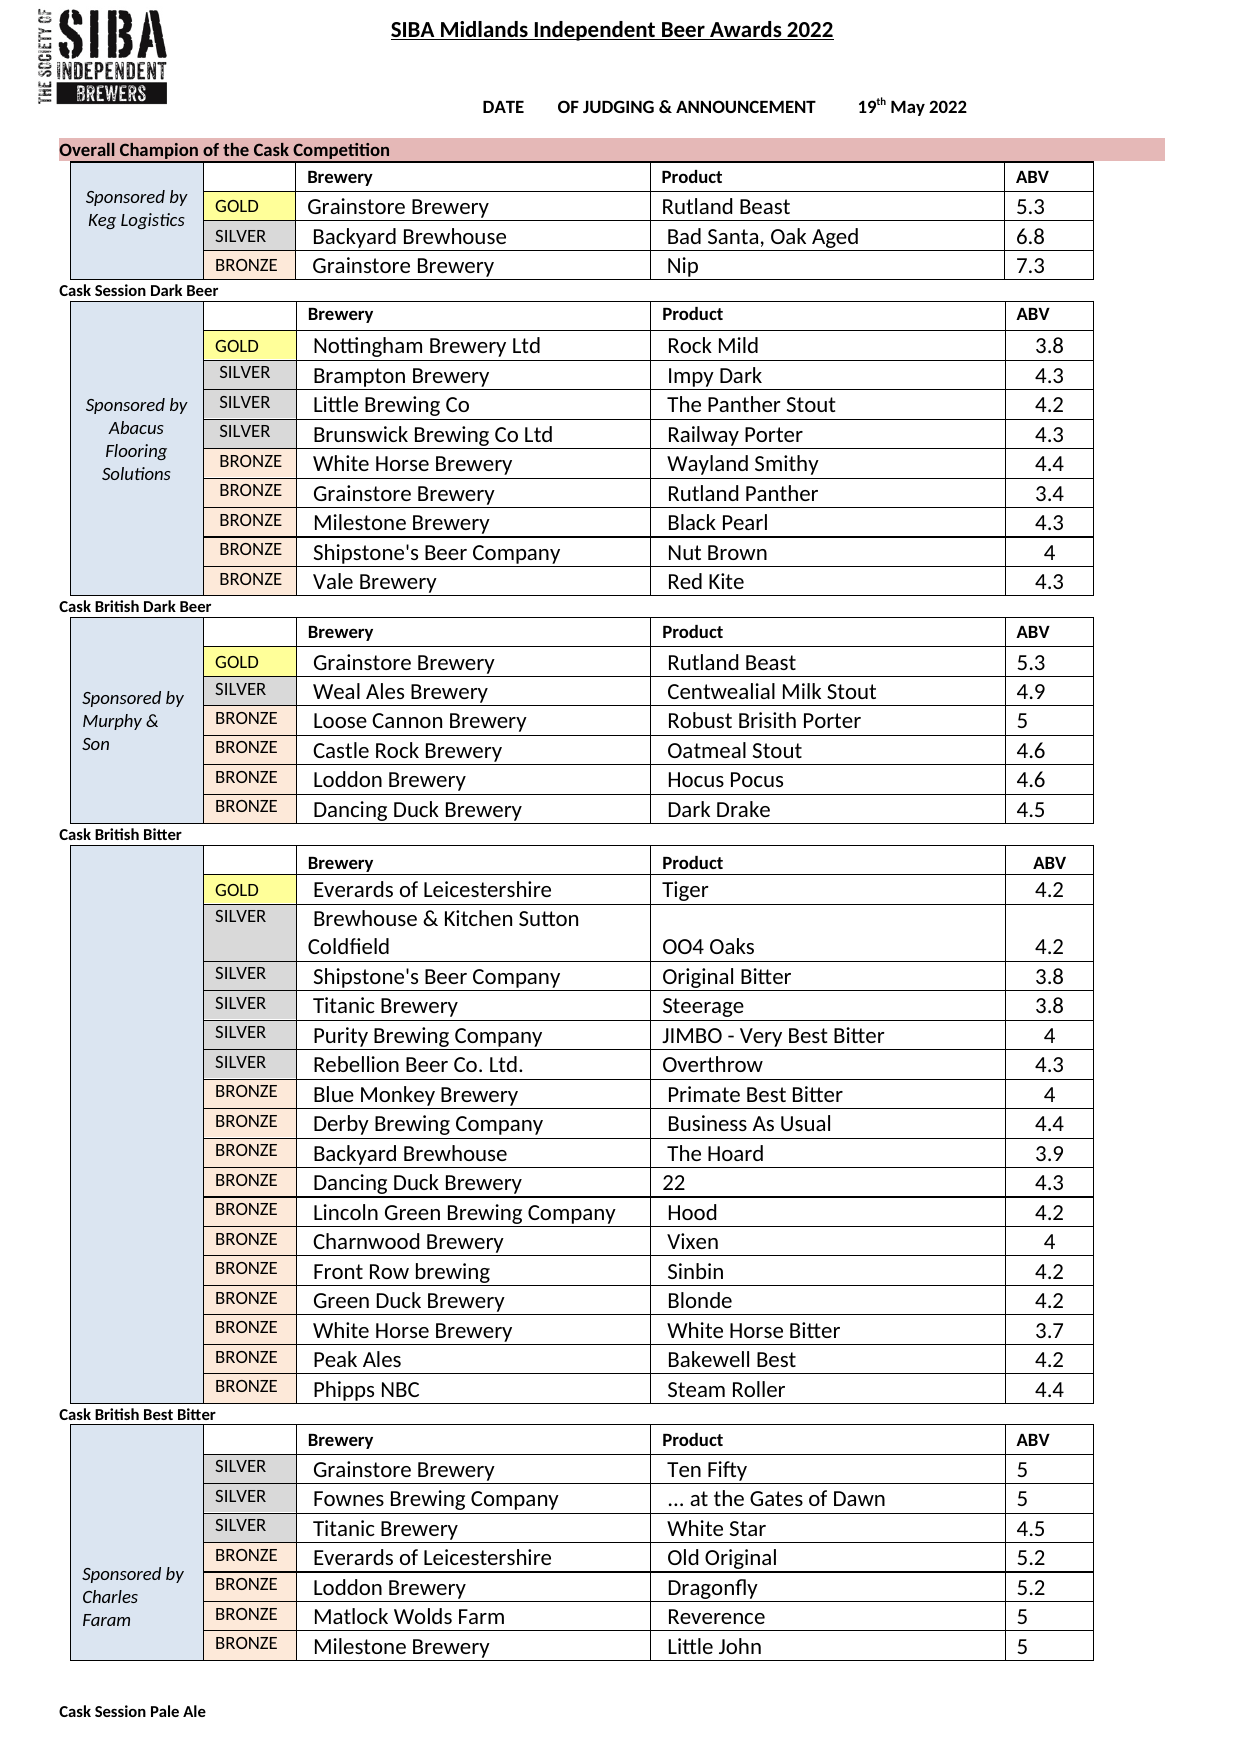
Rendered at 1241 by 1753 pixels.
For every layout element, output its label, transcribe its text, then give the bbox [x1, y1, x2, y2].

table_cell Primate Best Bitter [651, 1080, 1005, 1108]
text SIBA Midlands Independent Beer Awards 2022 [59, 15, 1165, 43]
table_cell 4.2 [1006, 390, 1093, 418]
table_header ABV [1006, 1425, 1093, 1453]
table_cell BRONZE [204, 1168, 296, 1196]
table_cell Rebellion Beer Co. Ltd. [297, 1050, 650, 1078]
table_header Brewery [297, 302, 650, 330]
table_cell Brampton Brewery [297, 361, 650, 389]
table_cell BRONZE [204, 1631, 296, 1660]
table_header Brewery [297, 846, 650, 874]
table_cell SILVER [204, 962, 296, 990]
table_cell Shipstone's Beer Company [297, 962, 650, 990]
table_cell 4.3 [1006, 1168, 1093, 1196]
table_cell BRONZE [204, 1543, 296, 1571]
table_cell BRONZE [204, 508, 296, 536]
table_cell 4.5 [1006, 1514, 1093, 1542]
table_cell Wayland Smithy [651, 449, 1005, 477]
table_cell Overthrow [651, 1050, 1005, 1078]
table_cell 4.6 [1006, 765, 1093, 794]
table_cell Sinbin [651, 1256, 1005, 1285]
table_cell Everards of Leicestershire [297, 1543, 650, 1571]
table_cell White Horse Bitter [651, 1315, 1005, 1344]
table_cell Business As Usual [651, 1109, 1005, 1137]
table_cell BRONZE [204, 449, 296, 477]
table_cell 4.2 [1006, 1256, 1093, 1285]
table_cell 4.6 [1006, 736, 1093, 764]
table_cell BRONZE [204, 1573, 296, 1601]
table_cell Blue Monkey Brewery [297, 1080, 650, 1108]
table_header Brewery [297, 1425, 650, 1453]
table_cell BRONZE [204, 1602, 296, 1630]
table_cell 5 [1006, 706, 1093, 735]
table_header ABV [1006, 846, 1093, 874]
table_cell Ten Fifty [651, 1455, 1005, 1483]
table_cell Purity Brewing Company [297, 1021, 650, 1049]
table_cell Titanic Brewery [297, 991, 650, 1019]
table_cell Grainstore Brewery [297, 479, 650, 507]
table_header Brewery [296, 163, 650, 191]
table_cell Charnwood Brewery [297, 1227, 650, 1255]
table_cell Blonde [651, 1286, 1005, 1314]
table_cell OO4 Oaks [651, 905, 1005, 961]
table_cell Loddon Brewery [297, 1573, 650, 1601]
table_cell 4.3 [1006, 1050, 1093, 1078]
table_cell Nip [651, 251, 1004, 279]
table_cell 4.3 [1006, 567, 1093, 595]
table_cell Dancing Duck Brewery [297, 1168, 650, 1196]
table_cell BRONZE [204, 706, 296, 735]
table_cell Oatmeal Stout [651, 736, 1005, 764]
table_cell Black Pearl [651, 508, 1005, 536]
table_cell Backyard Brewhouse [297, 1139, 650, 1167]
table_cell BRONZE [204, 736, 296, 764]
table_cell 5.3 [1005, 192, 1093, 220]
table_cell Hocus Pocus [651, 765, 1005, 794]
table_cell Nut Brown [651, 538, 1005, 566]
table_cell 4.4 [1006, 1374, 1093, 1403]
table_cell Grainstore Brewery [296, 251, 650, 279]
table_cell Vale Brewery [297, 567, 650, 595]
table_cell 5 [1006, 1602, 1093, 1630]
table_header Product [651, 163, 1004, 191]
table_cell White Horse Brewery [297, 449, 650, 477]
table_cell BRONZE [204, 567, 296, 595]
table_cell Original Bitter [651, 962, 1005, 990]
table_cell Rutland Panther [651, 479, 1005, 507]
table_cell 4.2 [1006, 875, 1093, 903]
table_cell Fownes Brewing Company [297, 1484, 650, 1512]
table_cell 3.7 [1006, 1315, 1093, 1344]
table_header [204, 163, 295, 191]
text Overall Champion of the Cask Competition [59, 138, 1165, 161]
table_cell Lincoln Green Brewing Company [297, 1198, 650, 1226]
table_cell Castle Rock Brewery [297, 736, 650, 764]
table_cell GOLD [204, 192, 295, 220]
table_cell Centwealial Milk Stout [651, 677, 1005, 705]
table_cell Little Brewing Co [297, 390, 650, 418]
table_header Product [651, 618, 1005, 646]
table_cell Phipps NBC [297, 1374, 650, 1403]
table_header ABV [1006, 618, 1093, 646]
table_cell SILVER [204, 361, 296, 389]
table_cell Steerage [651, 991, 1005, 1019]
table_cell Titanic Brewery [297, 1514, 650, 1542]
table_cell Nottingham Brewery Ltd [297, 331, 650, 359]
table_cell SILVER [204, 1021, 296, 1049]
table_cell 4.4 [1006, 449, 1093, 477]
table_cell GOLD [204, 875, 296, 903]
table_cell The Panther Stout [651, 390, 1005, 418]
table_cell Shipstone's Beer Company [297, 538, 650, 566]
table_cell ... at the Gates of Dawn [651, 1484, 1005, 1512]
table_header Brewery [297, 618, 650, 646]
table_cell SILVER [204, 1050, 296, 1078]
table_cell 3.8 [1006, 331, 1093, 359]
table_cell BRONZE [204, 1315, 296, 1344]
text Cask British Best Bitter [59, 1404, 1165, 1424]
table_cell Reverence [651, 1602, 1005, 1630]
table_cell SILVER [204, 420, 296, 448]
table_cell SILVER [204, 905, 296, 961]
table_cell GOLD [204, 331, 296, 359]
text DATE OF JUDGING & ANNOUNCEMENT 19th May 2022 [284, 95, 1165, 118]
table_cell Backyard Brewhouse [296, 221, 650, 250]
table_cell 5 [1006, 1484, 1093, 1512]
table_cell BRONZE [204, 1109, 296, 1137]
table_cell Bad Santa, Oak Aged [651, 221, 1004, 250]
table_cell 4 [1006, 1080, 1093, 1108]
table_cell BRONZE [204, 1256, 296, 1285]
table_cell BRONZE [204, 1345, 296, 1373]
table_header Sponsored by Charles Faram [71, 1425, 203, 1660]
table_cell Dragonfly [651, 1573, 1005, 1601]
table_header [204, 1425, 296, 1453]
table_cell SILVER [204, 1514, 296, 1542]
table_cell Rutland Beast [651, 192, 1004, 220]
table_cell Grainstore Brewery [296, 192, 650, 220]
table_cell BRONZE [204, 1139, 296, 1167]
table_cell 5 [1006, 1455, 1093, 1483]
table_cell 4.2 [1006, 1198, 1093, 1226]
table_cell Brewhouse & Kitchen Sutton Coldfield [297, 905, 650, 961]
table_cell Red Kite [651, 567, 1005, 595]
table_cell BRONZE [204, 251, 295, 279]
table_cell SILVER [204, 1484, 296, 1512]
table_cell BRONZE [204, 1374, 296, 1403]
table_cell BRONZE [204, 765, 296, 794]
table_cell 4 [1006, 1227, 1093, 1255]
table_cell SILVER [204, 221, 295, 250]
table_cell BRONZE [204, 1198, 296, 1226]
table_cell 5 [1006, 1631, 1093, 1660]
text Cask British Bitter [59, 824, 1165, 844]
text Cask Session Dark Beer [59, 280, 1165, 301]
table_cell Steam Roller [651, 1374, 1005, 1403]
table_cell BRONZE [204, 795, 296, 823]
table_cell Green Duck Brewery [297, 1286, 650, 1314]
table_cell 4 [1006, 1021, 1093, 1049]
table_cell 7.3 [1005, 251, 1093, 279]
table_cell Old Original [651, 1543, 1005, 1571]
text Cask British Dark Beer [59, 596, 1165, 617]
table_cell 4.3 [1006, 361, 1093, 389]
table_cell Little John [651, 1631, 1005, 1660]
table_header Product [651, 846, 1005, 874]
table_cell White Horse Brewery [297, 1315, 650, 1344]
table_cell Brunswick Brewing Co Ltd [297, 420, 650, 448]
table_cell BRONZE [204, 1227, 296, 1255]
table_cell 4.3 [1006, 508, 1093, 536]
table_cell JIMBO - Very Best Bitter [651, 1021, 1005, 1049]
table_cell Hood [651, 1198, 1005, 1226]
table_cell SILVER [204, 991, 296, 1019]
table_cell 4.2 [1006, 1286, 1093, 1314]
table_cell BRONZE [204, 1286, 296, 1314]
table_cell SILVER [204, 677, 296, 705]
table_cell 4 [1006, 538, 1093, 566]
table_header [204, 618, 296, 646]
table_header Product [651, 302, 1005, 330]
table_cell Grainstore Brewery [297, 647, 650, 676]
text Cask Session Pale Ale [59, 1702, 1165, 1722]
table_cell Bakewell Best [651, 1345, 1005, 1373]
table_cell Everards of Leicestershire [297, 875, 650, 903]
table_cell Matlock Wolds Farm [297, 1602, 650, 1630]
table_header Product [651, 1425, 1005, 1453]
table_header [71, 846, 203, 1403]
table_cell BRONZE [204, 538, 296, 566]
table_cell Peak Ales [297, 1345, 650, 1373]
table_cell 3.4 [1006, 479, 1093, 507]
table_cell Rutland Beast [651, 647, 1005, 676]
table_cell 4.2 [1006, 905, 1093, 961]
table_cell 5.3 [1006, 647, 1093, 676]
table_header [204, 302, 296, 330]
table_cell 5.2 [1006, 1573, 1093, 1601]
table_header [204, 846, 296, 874]
table_cell Rock Mild [651, 331, 1005, 359]
table_cell 6.8 [1005, 221, 1093, 250]
table_cell 4.5 [1006, 795, 1093, 823]
table_cell Dancing Duck Brewery [297, 795, 650, 823]
table_header ABV [1006, 302, 1093, 330]
table_cell 4.2 [1006, 1345, 1093, 1373]
table_cell Loose Cannon Brewery [297, 706, 650, 735]
table_cell BRONZE [204, 479, 296, 507]
table_cell Front Row brewing [297, 1256, 650, 1285]
table_header ABV [1005, 163, 1093, 191]
table_cell The Hoard [651, 1139, 1005, 1167]
table_cell BRONZE [204, 1080, 296, 1108]
table_header Sponsored by Abacus Flooring Solutions [71, 302, 203, 595]
table_cell GOLD [204, 647, 296, 676]
table_cell Dark Drake [651, 795, 1005, 823]
table_header Sponsored by Keg Logistics [71, 163, 203, 279]
table_cell Loddon Brewery [297, 765, 650, 794]
table_cell Derby Brewing Company [297, 1109, 650, 1137]
table_cell 4.9 [1006, 677, 1093, 705]
picture [36, 0, 168, 115]
table_cell 3.8 [1006, 991, 1093, 1019]
table_cell 5.2 [1006, 1543, 1093, 1571]
table_cell 3.9 [1006, 1139, 1093, 1167]
table_cell Milestone Brewery [297, 1631, 650, 1660]
table_cell Impy Dark [651, 361, 1005, 389]
table_cell Milestone Brewery [297, 508, 650, 536]
table_cell 3.8 [1006, 962, 1093, 990]
table_cell Weal Ales Brewery [297, 677, 650, 705]
table_cell Robust Brisith Porter [651, 706, 1005, 735]
table_cell White Star [651, 1514, 1005, 1542]
table_cell SILVER [204, 1455, 296, 1483]
table_header Sponsored by Murphy & Son [71, 618, 203, 823]
table_cell Vixen [651, 1227, 1005, 1255]
table_cell 4.3 [1006, 420, 1093, 448]
table_cell 4.4 [1006, 1109, 1093, 1137]
table_cell 22 [651, 1168, 1005, 1196]
table_cell Grainstore Brewery [297, 1455, 650, 1483]
table_cell SILVER [204, 390, 296, 418]
table_cell Tiger [651, 875, 1005, 903]
table_cell Railway Porter [651, 420, 1005, 448]
